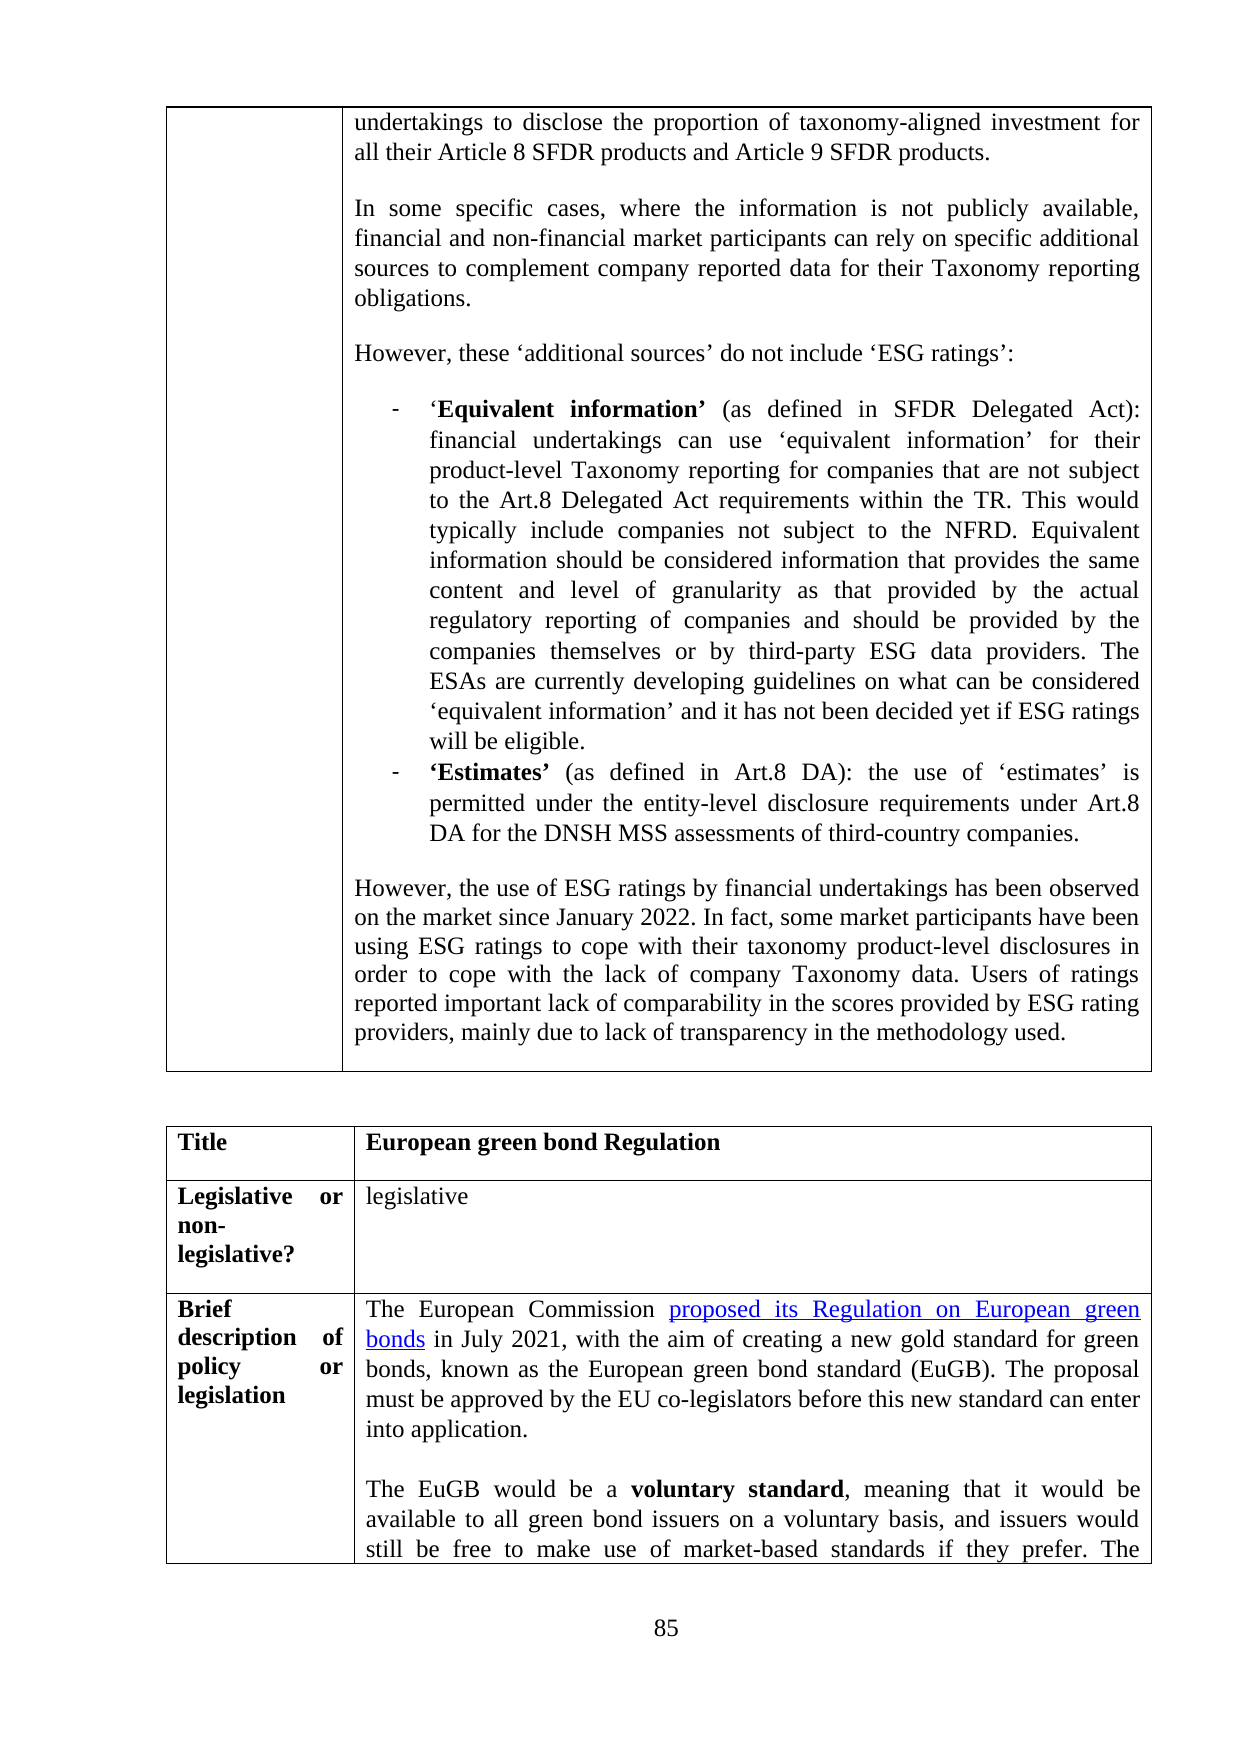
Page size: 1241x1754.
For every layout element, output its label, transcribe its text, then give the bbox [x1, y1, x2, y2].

table_cell legislative [355, 1181, 1151, 1293]
table_header Title [167, 1127, 354, 1180]
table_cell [167, 108, 342, 1071]
table_header European green bond Regulation [355, 1127, 1151, 1180]
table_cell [167, 1294, 354, 1563]
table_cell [355, 1294, 1151, 1563]
table_cell Legislative or non-legislative? [167, 1181, 354, 1293]
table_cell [343, 108, 1151, 1071]
